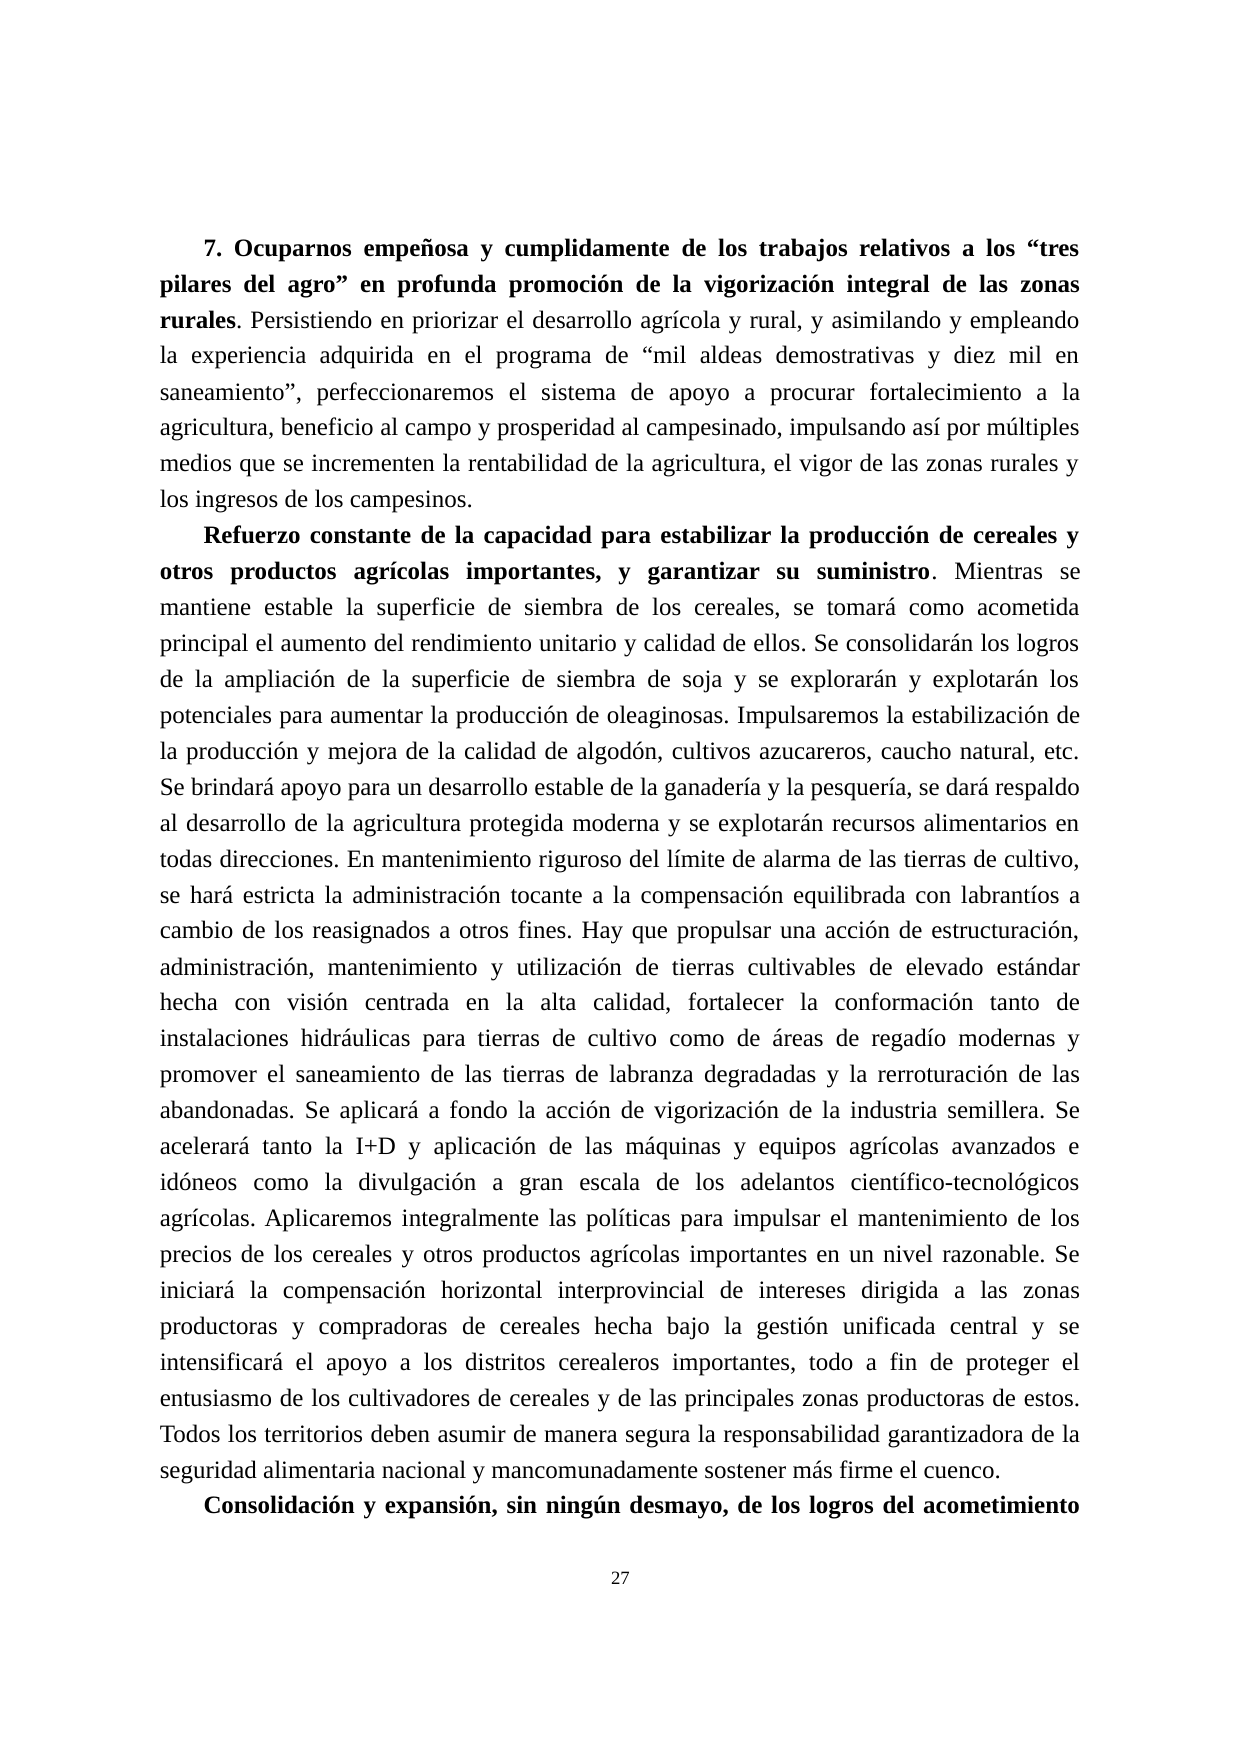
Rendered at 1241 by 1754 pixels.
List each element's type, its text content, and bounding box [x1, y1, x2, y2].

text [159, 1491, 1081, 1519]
text Refuerzo constante de la capacidad para estabilizar la producción de cereales y otros productos agrícolas importantes, y garantizar su suministro. Mientras se mantiene estable la superficie de siembra de los cereales, se tomará como acometida principal el aumento del rendimiento unitario y calidad de ellos. Se consolidarán los logros de la ampliación de la superficie de siembra de soja y se explorarán y explotarán los potenciales para aumentar la producción de oleaginosas. Impulsaremos la estabilización de la producción y mejora de la calidad de algodón, cultivos azucareros, caucho natural, etc. Se brindará apoyo para un desarrollo estable de la ganadería y la pesquería, se dará respaldo al desarrollo de la agricultura protegida moderna y se explotarán recursos alimentarios en todas direcciones. En mantenimiento riguroso del límite de alarma de las tierras de cultivo, se hará estricta la administración tocante a la compensación equilibrada con labrantíos a cambio de los reasignados a otros fines. Hay que propulsar una acción de estructuración, administración, mantenimiento y utilización de tierras cultivables de elevado estándar hecha con visión centrada en la alta calidad, fortalecer la conformación tanto de instalaciones hidráulicas para tierras de cultivo como de áreas de regadío modernas y promover el saneamiento de las tierras de labranza degradadas y la rerroturación de las abandonadas. Se aplicará a fondo la acción de vigorización de la industria semillera. Se acelerará tanto la I+D y aplicación de las máquinas y equipos agrícolas avanzados e idóneos como la divulgación a gran escala de los adelantos científico-tecnológicos agrícolas. Aplicaremos integralmente las políticas para impulsar el mantenimiento de los precios de los cereales y otros productos agrícolas importantes en un nivel razonable. Se iniciará la compensación horizontal interprovincial de intereses dirigida a las zonas productoras y compradoras de cereales hecha bajo la gestión unificada central y se intensificará el apoyo a los distritos cerealeros importantes, todo a fin de proteger el entusiasmo de los cultivadores de cereales y de las principales zonas productoras de estos. Todos los territorios deben asumir de manera segura la responsabilidad garantizadora de la seguridad alimentaria nacional y mancomunadamente sostener más firme el cuenco. [159, 520, 1081, 1483]
text 7. Ocuparnos empeñosa y cumplidamente de los trabajos relativos a los “tres pilares del agro” en profunda promoción de la vigorización integral de las zonas rurales. Persistiendo en priorizar el desarrollo agrícola y rural, y asimilando y empleando la experiencia adquirida en el programa de “mil aldeas demostrativas y diez mil en saneamiento”, perfeccionaremos el sistema de apoyo a procurar fortalecimiento a la agricultura, beneficio al campo y prosperidad al campesinado, impulsando así por múltiples medios que se incrementen la rentabilidad de la agricultura, el vigor de las zonas rurales y los ingresos de los campesinos. [159, 233, 1081, 513]
